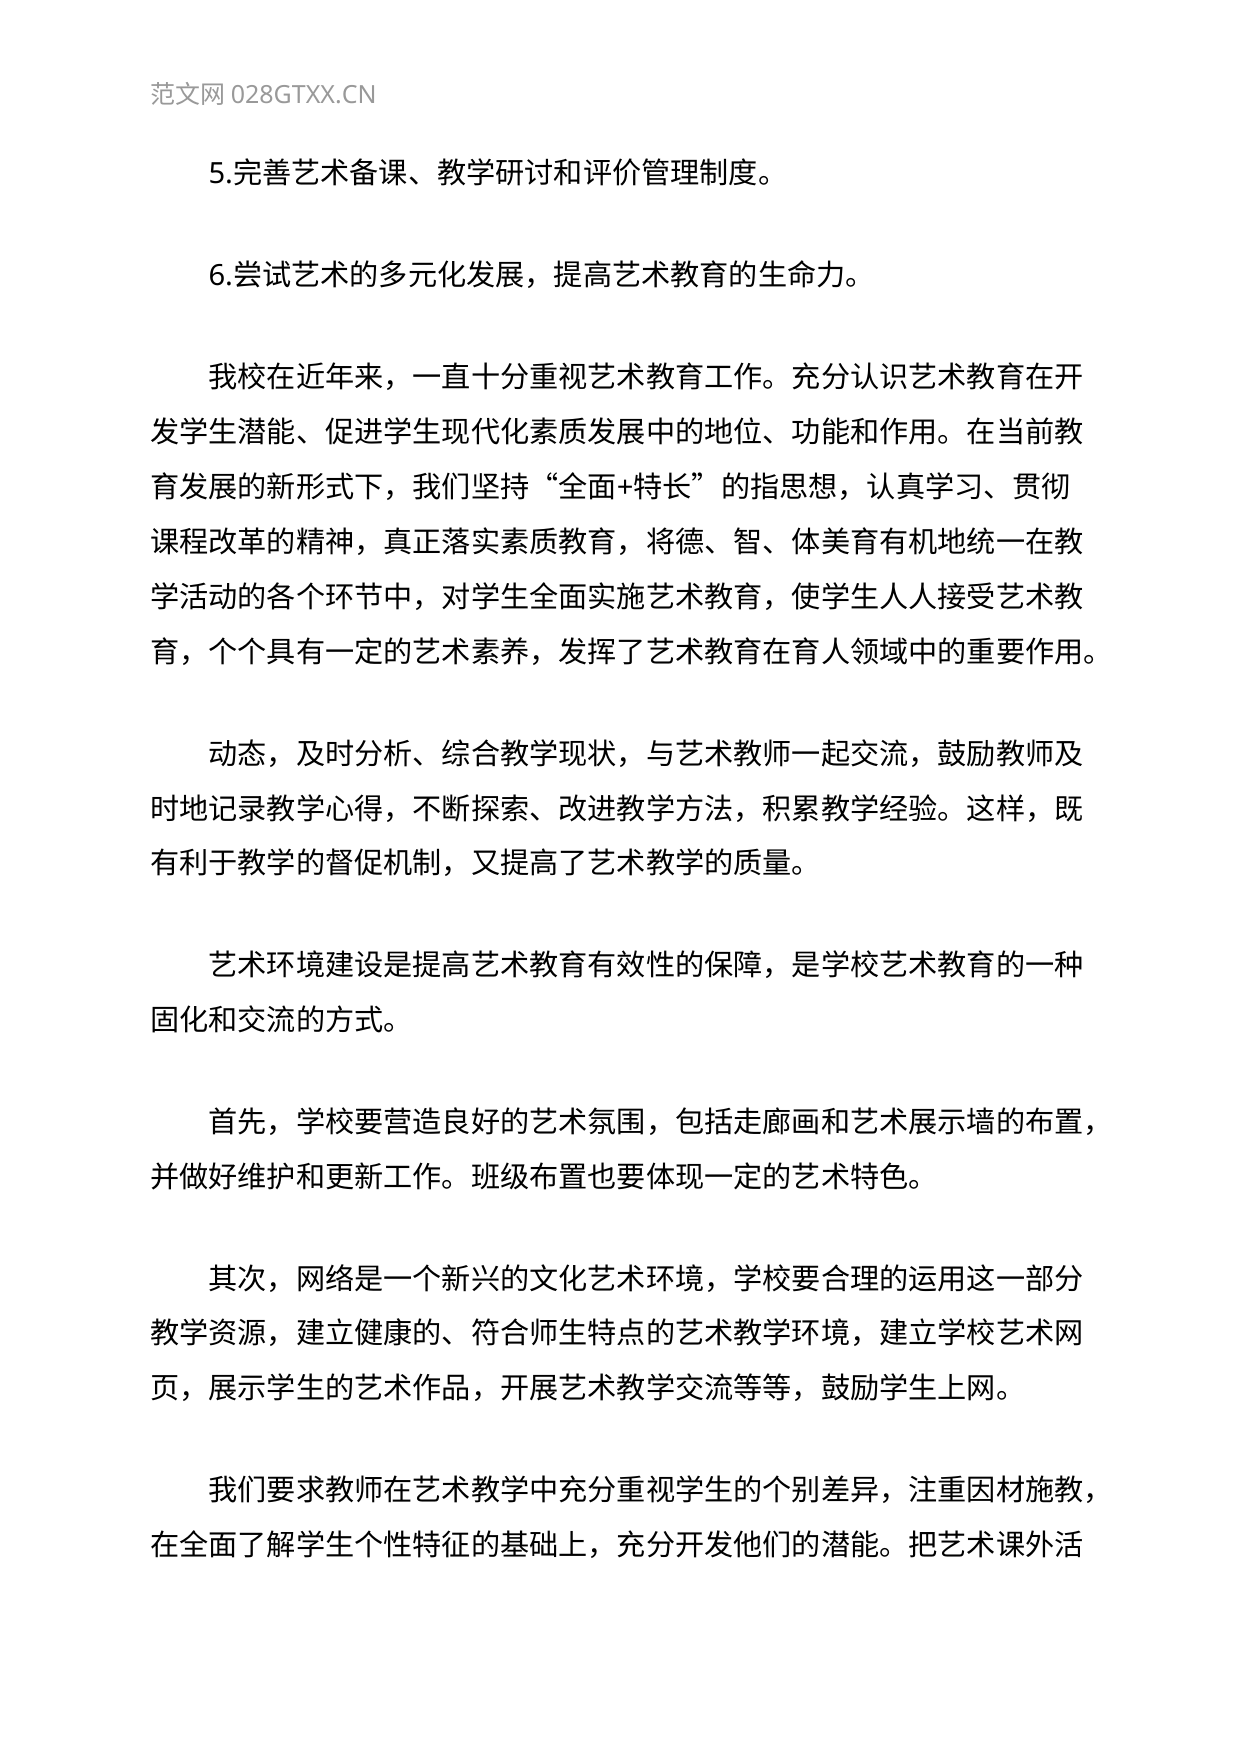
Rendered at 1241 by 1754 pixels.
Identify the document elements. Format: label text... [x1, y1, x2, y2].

text 我校在近年来，一直十分重视艺术教育工作。充分认识艺术教育在开发学生潜能、促进学生现代化素质发展中的地位、功能和作用。在当前教育发展的新形式下，我们坚持“全面+特长”的指思想，认真学习、贯彻课程改革的精神，真正落实素质教育，将德、智、体美育有机地统一在教学活动的各个环节中，对学生全面实施艺术教育，使学生人人接受艺术教育，个个具有一定的艺术素养，发挥了艺术教育在育人领域中的重要作用。 [150, 354, 1090, 671]
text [150, 1467, 1090, 1564]
text 艺术环境建设是提高艺术教育有效性的保障，是学校艺术教育的一种固化和交流的方式。 [150, 942, 1090, 1039]
text 6.尝试艺术的多元化发展，提高艺术教育的生命力。 [150, 252, 1090, 294]
text 首先，学校要营造良好的艺术氛围，包括走廊画和艺术展示墙的布置，并做好维护和更新工作。班级布置也要体现一定的艺术特色。 [150, 1098, 1090, 1196]
text 其次，网络是一个新兴的文化艺术环境，学校要合理的运用这一部分教学资源，建立健康的、符合师生特点的艺术教学环境，建立学校艺术网页，展示学生的艺术作品，开展艺术教学交流等等，鼓励学生上网。 [150, 1255, 1090, 1407]
text 动态，及时分析、综合教学现状，与艺术教师一起交流，鼓励教师及时地记录教学心得，不断探索、改进教学方法，积累教学经验。这样，既有利于教学的督促机制，又提高了艺术教学的质量。 [150, 730, 1090, 882]
text 5.完善艺术备课、教学研讨和评价管理制度。 [150, 150, 1090, 192]
